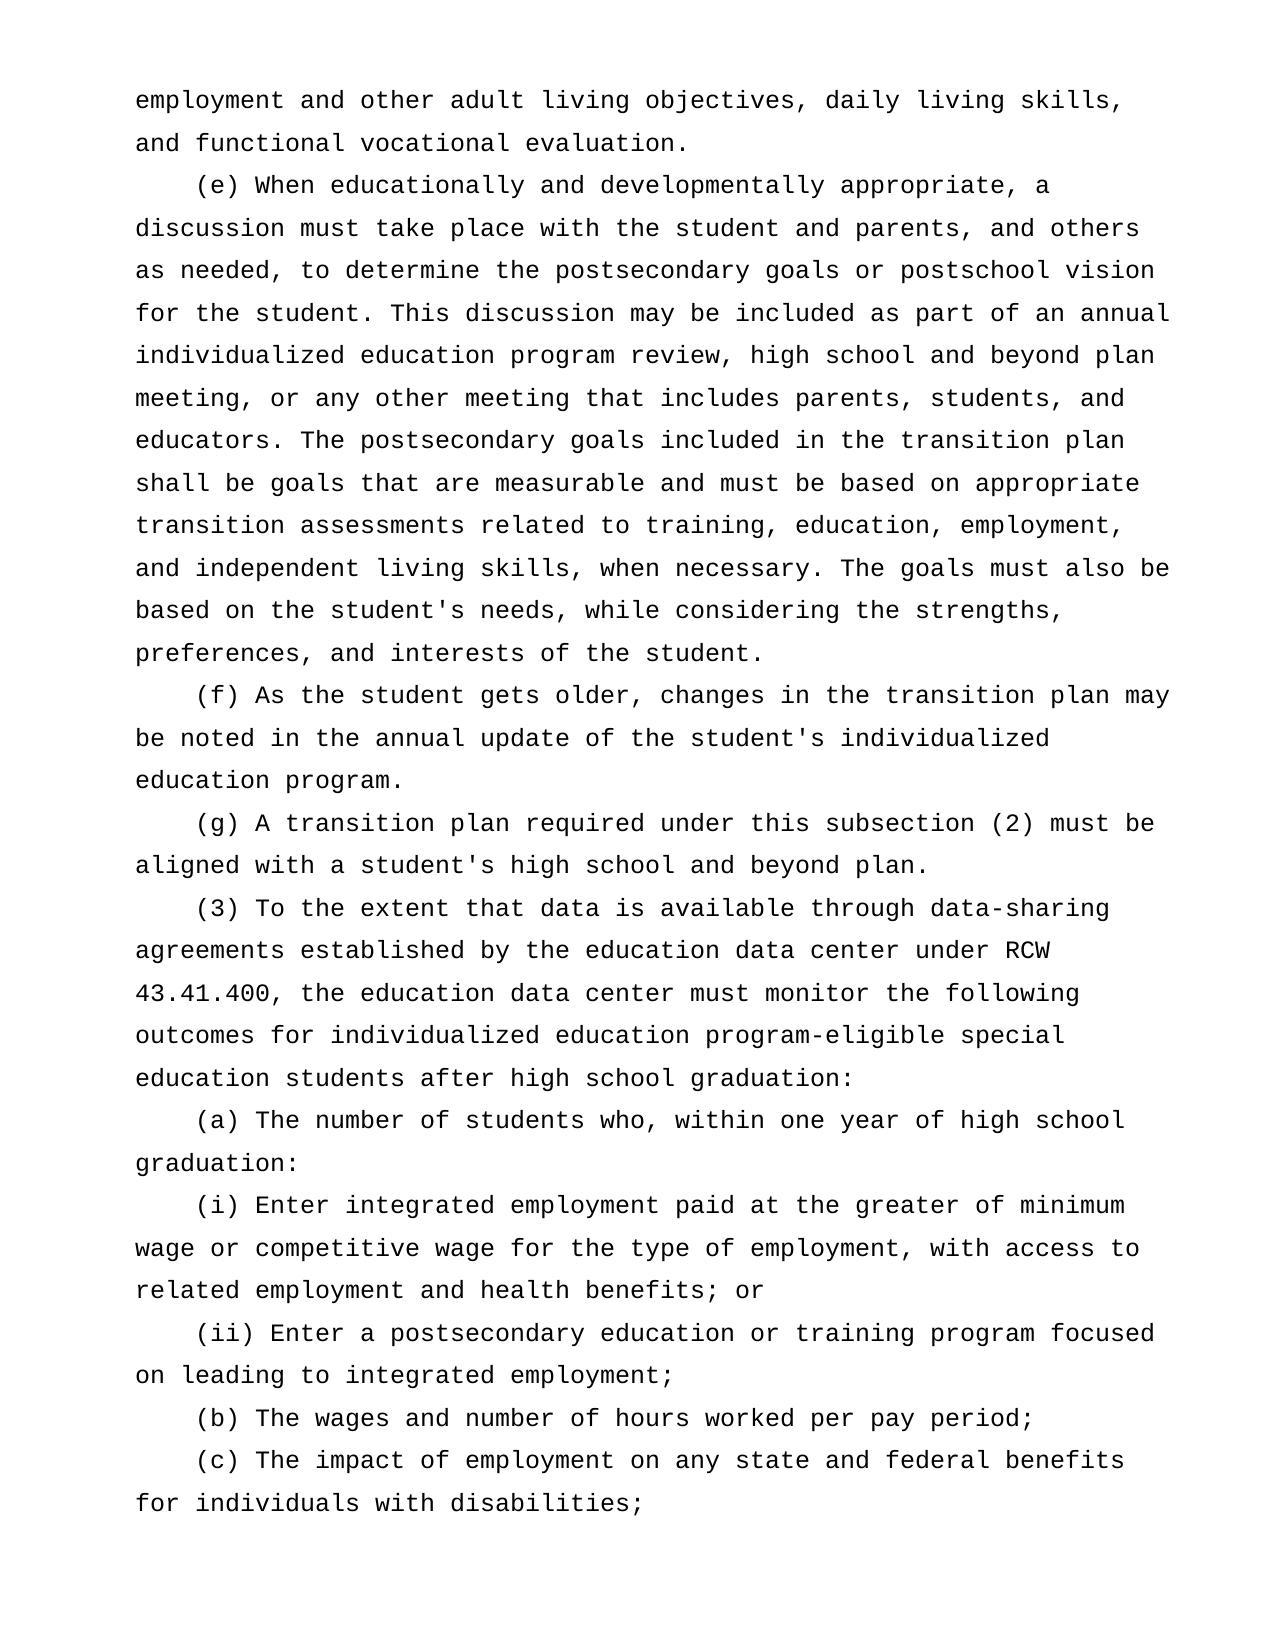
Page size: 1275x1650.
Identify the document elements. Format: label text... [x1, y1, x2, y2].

text (i) Enter integrated employment paid at the greater of minimum wage or competitive wage for the type of employment, with access to related employment and health benefits; or [135, 1180, 1170, 1307]
text (ii) Enter a postsecondary education or training program focused on leading to integrated employment; [135, 1307, 1170, 1392]
text (e) When educationally and developmentally appropriate, a discussion must take place with the student and parents, and others as needed, to determine the postsecondary goals or postschool vision for the student. This discussion may be included as part of an annual individualized education program review, high school and beyond plan meeting, or any other meeting that includes parents, students, and educators. The postsecondary goals included in the transition plan shall be goals that are measurable and must be based on appropriate transition assessments related to training, education, employment, and independent living skills, when necessary. The goals must also be based on the student's needs, while considering the strengths, preferences, and interests of the student. [135, 160, 1170, 670]
text (a) The number of students who, within one year of high school graduation: [135, 1095, 1170, 1180]
text (g) A transition plan required under this subsection (2) must be aligned with a student's high school and beyond plan. [135, 797, 1170, 882]
text (3) To the extent that data is available through data-sharing agreements established by the education data center under RCW 43.41.400, the education data center must monitor the following outcomes for individualized education program-eligible special education students after high school graduation: [135, 882, 1170, 1095]
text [135, 75, 1170, 160]
text (b) The wages and number of hours worked per pay period; [135, 1392, 1170, 1435]
text (f) As the student gets older, changes in the transition plan may be noted in the annual update of the student's individualized education program. [135, 670, 1170, 797]
text (c) The impact of employment on any state and federal benefits for individuals with disabilities; [135, 1435, 1170, 1520]
